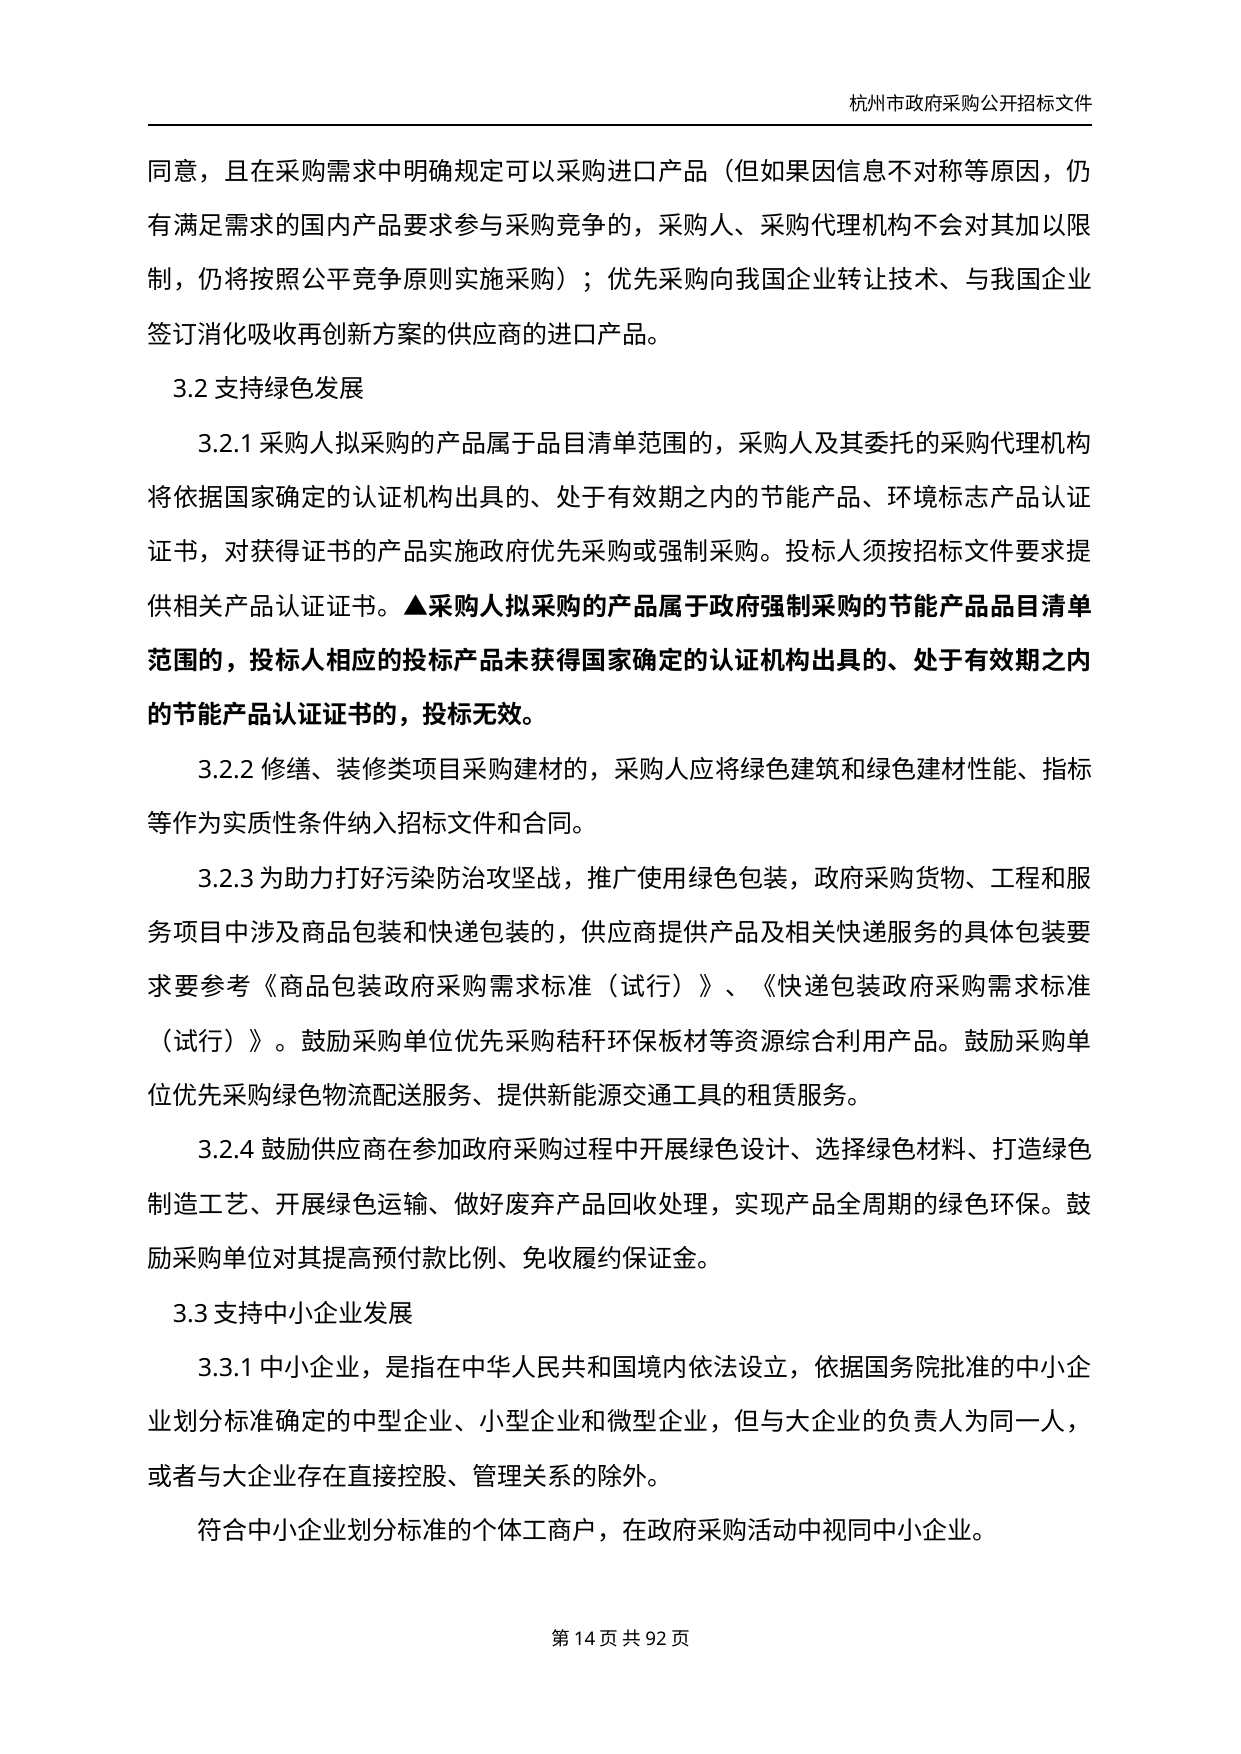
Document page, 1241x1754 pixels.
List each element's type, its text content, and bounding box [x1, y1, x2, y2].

text 3.2.1采购人拟采购的产品属于品目清单范围的，采购人及其委托的采购代理机构将依据国家确定的认证机构出具的、处于有效期之内的节能产品、环境标志产品认证证书，对获得证书的产品实施政府优先采购或强制采购。投标人须按招标文件要求提供相关产品认证证书。▲采购人拟采购的产品属于政府强制采购的节能产品品目清单范围的，投标人相应的投标产品未获得国家确定的认证机构出具的、处于有效期之内的节能产品认证证书的，投标无效。 [148, 423, 1092, 731]
text 3.2.2 修缮、装修类项目采购建材的，采购人应将绿色建筑和绿色建材性能、指标等作为实质性条件纳入招标文件和合同。 [148, 749, 1092, 840]
text 3.2 支持绿色发展 [148, 369, 1092, 405]
text 3.2.4 鼓励供应商在参加政府采购过程中开展绿色设计、选择绿色材料、打造绿色制造工艺、开展绿色运输、做好废弃产品回收处理，实现产品全周期的绿色环保。鼓励采购单位对其提高预付款比例、免收履约保证金。 [148, 1130, 1092, 1275]
text 符合中小企业划分标准的个体工商户，在政府采购活动中视同中小企业。 [148, 1511, 1092, 1547]
text 3.3支持中小企业发展 [148, 1293, 1092, 1329]
text 3.2.3为助力打好污染防治攻坚战，推广使用绿色包装，政府采购货物、工程和服务项目中涉及商品包装和快递包装的，供应商提供产品及相关快递服务的具体包装要求要参考《商品包装政府采购需求标准（试行）》、《快递包装政府采购需求标准（试行）》。鼓励采购单位优先采购秸秆环保板材等资源综合利用产品。鼓励采购单位优先采购绿色物流配送服务、提供新能源交通工具的租赁服务。 [148, 858, 1092, 1112]
text 3.3.1中小企业，是指在中华人民共和国境内依法设立，依据国务院批准的中小企业划分标准确定的中型企业、小型企业和微型企业，但与大企业的负责人为同一人，或者与大企业存在直接控股、管理关系的除外。 [148, 1347, 1092, 1492]
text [148, 151, 1092, 351]
